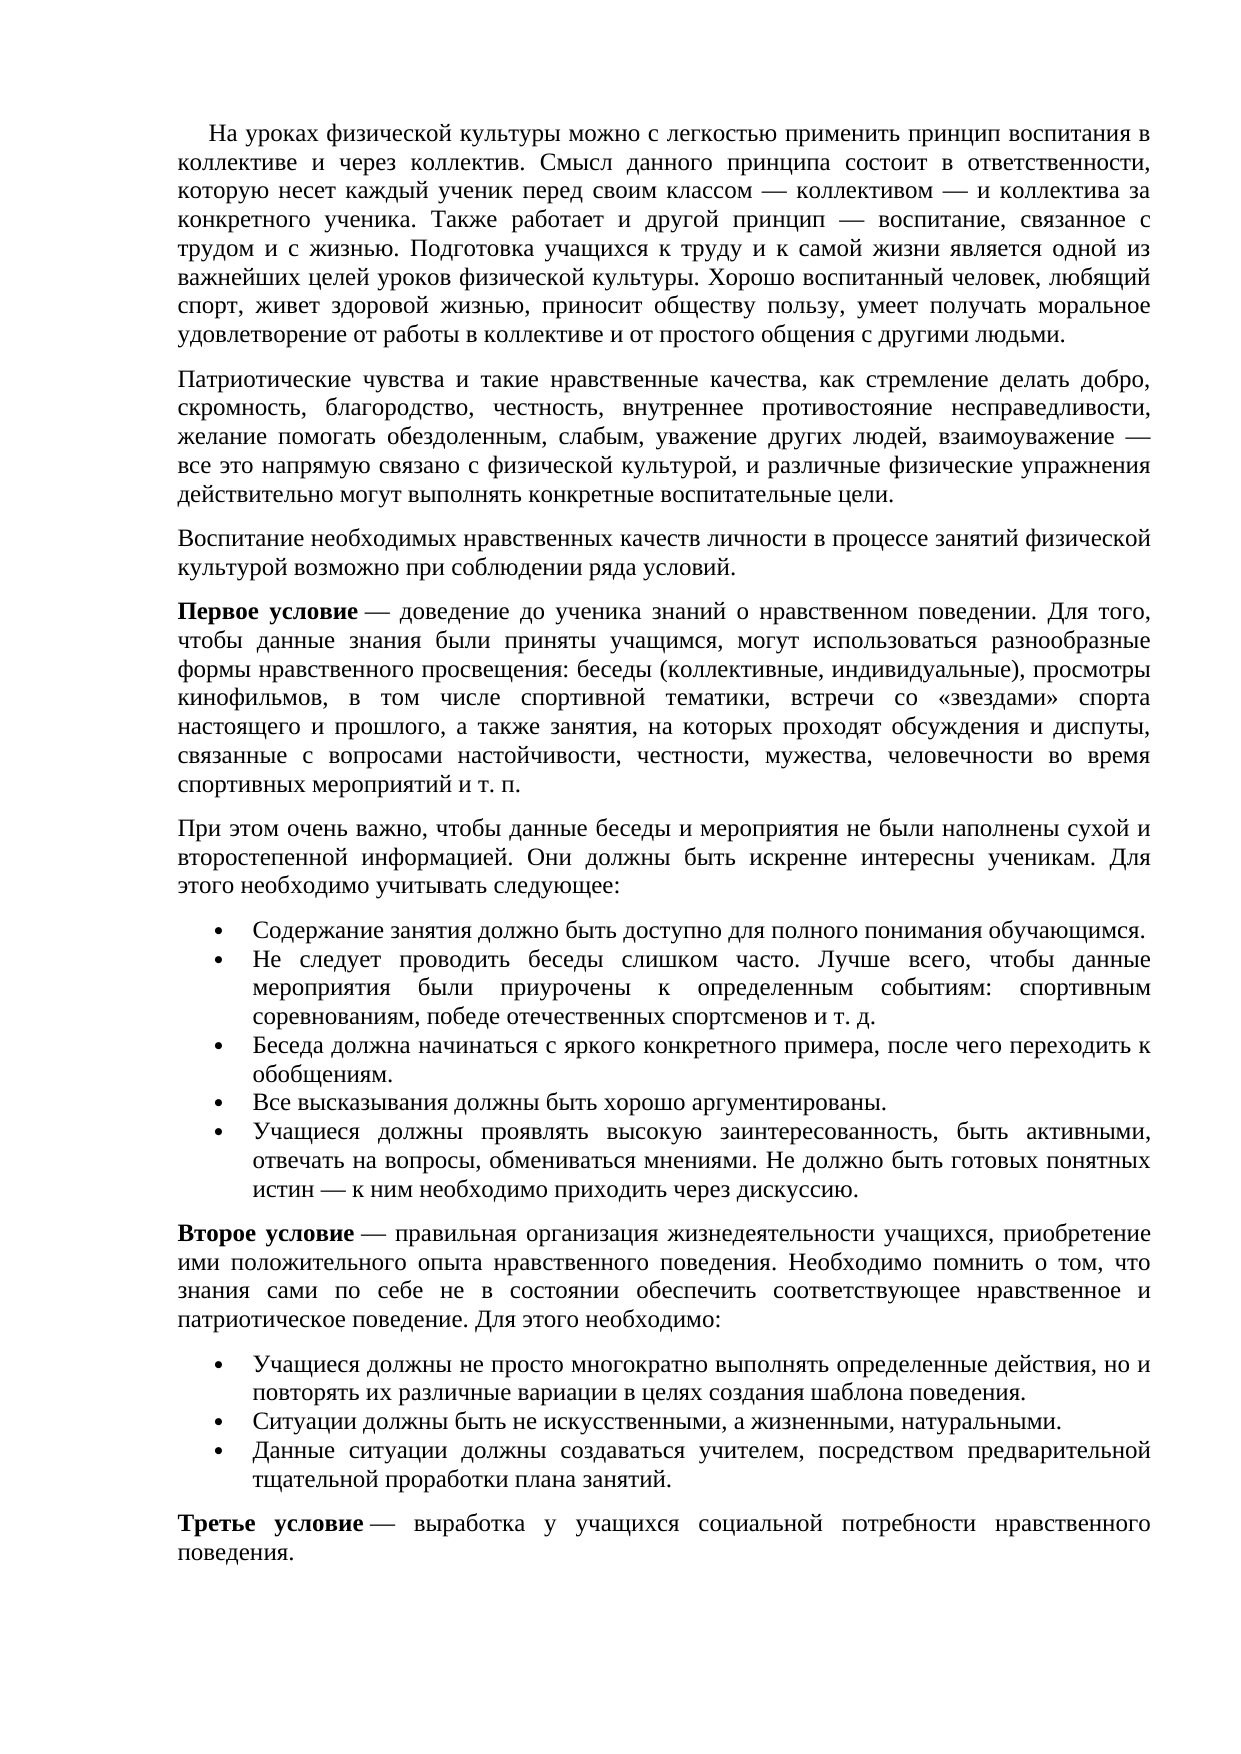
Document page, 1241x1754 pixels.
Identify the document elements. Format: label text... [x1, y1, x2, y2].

text Второе условие — правильная организация жизнедеятельности учащихся, приобретение ими положительного опыта нравственного поведения. Необходимо помнить о том, что знания сами по себе не в состоянии обеспечить соответствующее нравственное и патриотическое поведение. Для этого необходимо: [177, 1218, 1152, 1333]
text Воспитание необходимых нравственных качеств личности в процессе занятий физической культурой возможно при соблюдении ряда условий. [177, 523, 1152, 581]
text На уроках физической культуры можно с легкостью применить принцип воспитания в коллективе и через коллектив. Смысл данного принципа состоит в ответственности, которую несет каждый ученик перед своим классом — коллективом — и коллектива за конкретного ученика. Также работает и другой принцип — воспитание, связанное с трудом и с жизнью. Подготовка учащихся к труду и к самой жизни является одной из важнейших целей уроков физической культуры. Хорошо воспитанный человек, любящий спорт, живет здоровой жизнью, приносит обществу пользу, умеет получать моральное удовлетворение от работы в коллективе и от простого общения с другими людьми. [177, 118, 1152, 348]
list Учащиеся должны не просто многократно выполнять определенные действия, но и повторять их различные вариации в целях создания шаблона поведения. [215, 1349, 1152, 1406]
list Ситуации должны быть не искусственными, а жизненными, натуральными. [215, 1406, 1152, 1435]
list Учащиеся должны проявлять высокую заинтересованность, быть активными, отвечать на вопросы, обмениваться мнениями. Не должно быть готовых понятных истин — к ним необходимо приходить через дискуссию. [215, 1116, 1152, 1202]
text Первое условие — доведение до ученика знаний о нравственном поведении. Для того, чтобы данные знания были приняты учащимся, могут использоваться разнообразные формы нравственного просвещения: беседы (коллективные, индивидуальные), просмотры кинофильмов, в том числе спортивной тематики, встречи со «звездами» спорта настоящего и прошлого, а также занятия, на которых проходят обсуждения и диспуты, связанные с вопросами настойчивости, честности, мужества, человечности во время спортивных мероприятий и т. п. [177, 596, 1152, 797]
list Все высказывания должны быть хорошо аргументированы. [215, 1087, 1152, 1116]
text Третье условие — выработка у учащихся социальной потребности нравственного поведения. [177, 1508, 1152, 1566]
list Не следует проводить беседы слишком часто. Лучше всего, чтобы данные мероприятия были приурочены к определенным событиям: спортивным соревнованиям, победе отечественных спортсменов и т. д. [215, 944, 1152, 1030]
list Данные ситуации должны создаваться учителем, посредством предварительной тщательной проработки плана занятий. [215, 1435, 1152, 1492]
text Патриотические чувства и такие нравственные качества, как стремление делать добро, скромность, благородство, честность, внутреннее противостояние несправедливости, желание помогать обездоленным, слабым, уважение других людей, взаимоуважение — все это напрямую связано с физической культурой, и различные физические упражнения действительно могут выполнять конкретные воспитательные цели. [177, 364, 1152, 507]
list Содержание занятия должно быть доступно для полного понимания обучающимся. [215, 915, 1152, 944]
list Беседа должна начинаться с яркого конкретного примера, после чего переходить к обобщениям. [215, 1030, 1152, 1087]
text При этом очень важно, чтобы данные беседы и мероприятия не были наполнены сухой и второстепенной информацией. Они должны быть искренне интересны ученикам. Для этого необходимо учитывать следующее: [177, 813, 1152, 899]
